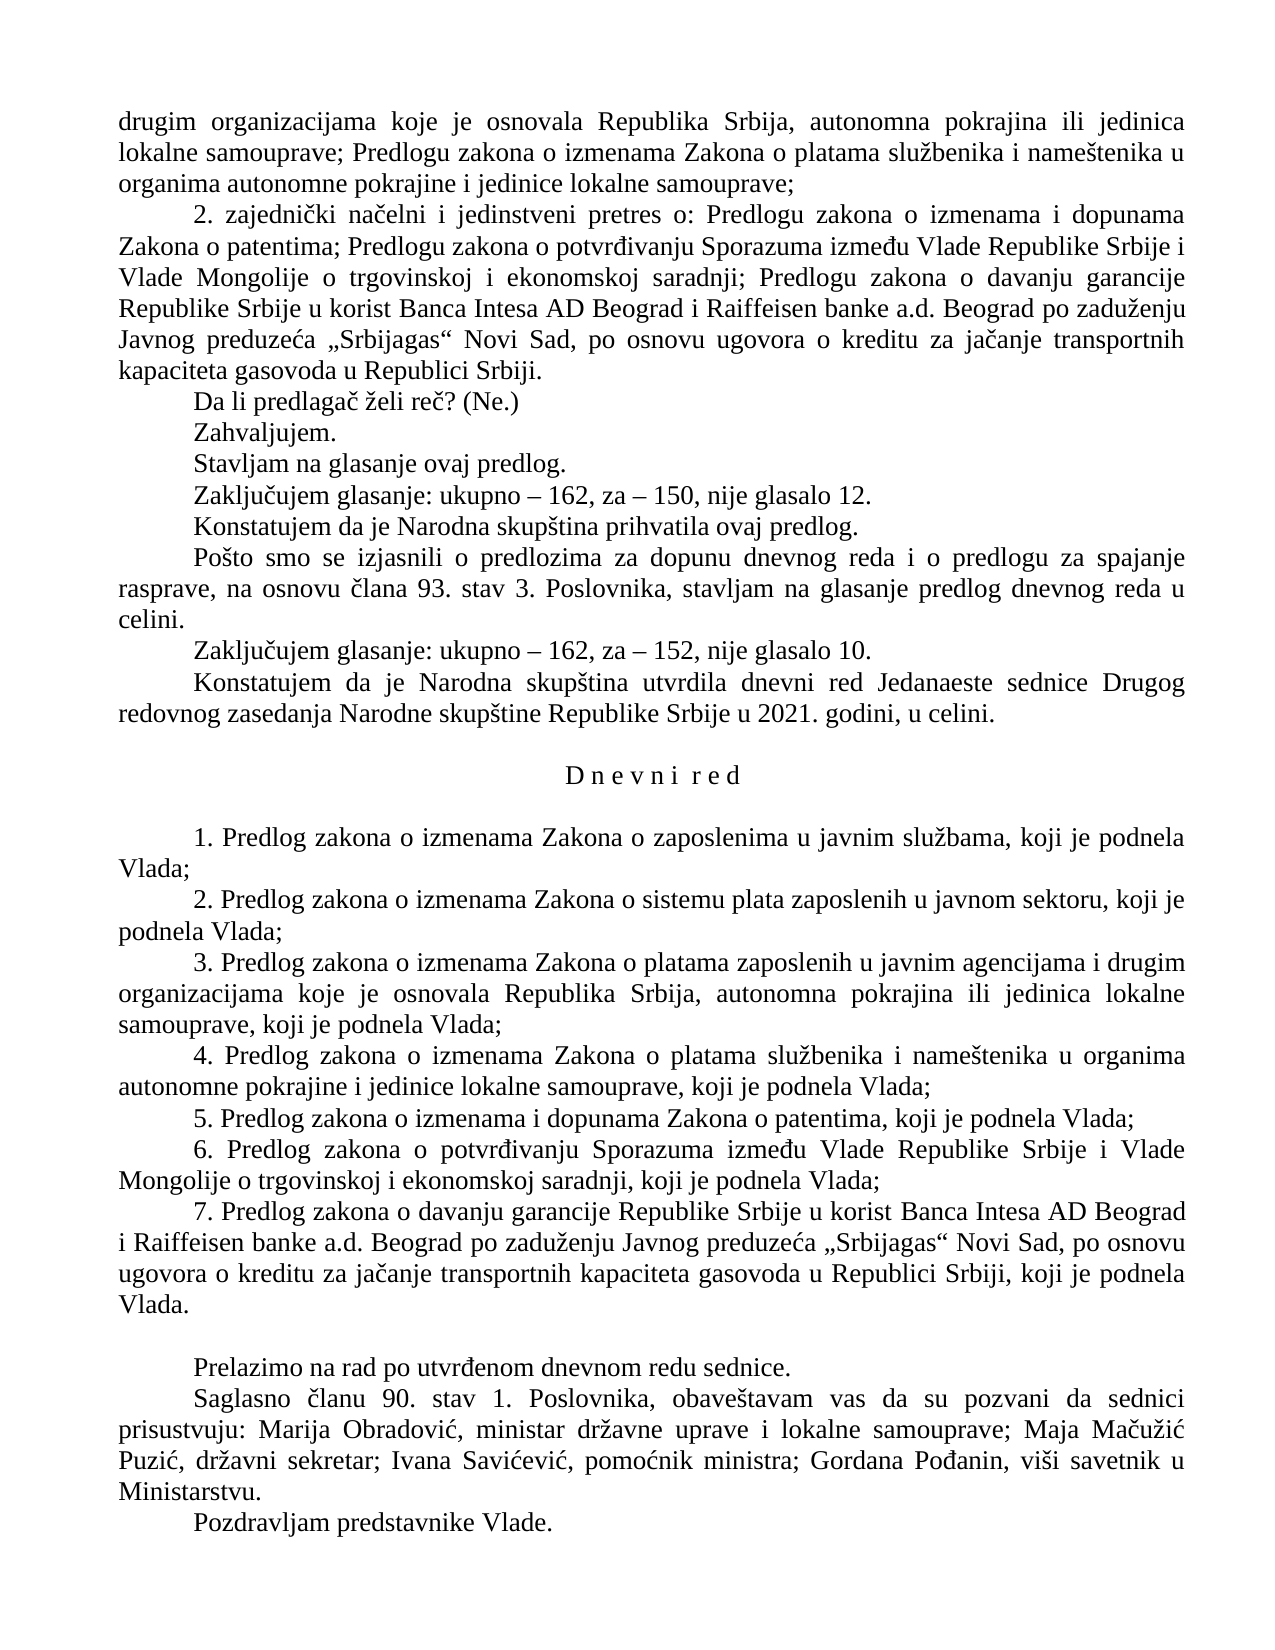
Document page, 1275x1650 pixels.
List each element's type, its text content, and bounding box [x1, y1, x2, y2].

text 6. Predlog zakona o potvrđivanju Sporazuma između Vlade Republike Srbije i Vlade Mongolije o trgovinskoj i ekonomskoj saradnji, koji je podnela Vlada; [118, 1133, 1186, 1195]
text Stavljam na glasanje ovaj predlog. [118, 448, 1186, 479]
text Zahvaljujem. [118, 416, 1186, 448]
text Prelazimo na rad po utvrđenom dnevnom redu sednice. [118, 1351, 1186, 1382]
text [118, 105, 1186, 198]
text D n e v n i r e d [118, 759, 1186, 790]
text 3. Predlog zakona o izmenama Zakona o platama zaposlenih u javnim agencijama i drugim organizacijama koje je osnovala Republika Srbija, autonomna pokrajina ili jedinica lokalne samouprave, koji je podnela Vlada; [118, 946, 1186, 1039]
text Pozdravljam predstavnike Vlade. [118, 1507, 1186, 1538]
text Da li predlagač želi reč? (Ne.) [118, 385, 1186, 416]
text Konstatujem da je Narodna skupština utvrdila dnevni red Jedanaeste sednice Drugog redovnog zasedanja Narodne skupštine Republike Srbije u 2021. godini, u celini. [118, 666, 1186, 728]
text 5. Predlog zakona o izmenama i dopunama Zakona o patentima, koji je podnela Vlada; [118, 1102, 1186, 1133]
text Saglasno članu 90. stav 1. Poslovnika, obaveštavam vas da su pozvani da sednici prisustvuju: Marija Obradović, ministar državne uprave i lokalne samouprave; Maja Mačužić Puzić, državni sekretar; Ivana Savićević, pomoćnik ministra; Gordana Pođanin, viši savetnik u Ministarstvu. [118, 1382, 1186, 1507]
text 4. Predlog zakona o izmenama Zakona o platama službenika i nameštenika u organima autonomne pokrajine i jedinice lokalne samouprave, koji je podnela Vlada; [118, 1039, 1186, 1102]
text 1. Predlog zakona o izmenama Zakona o zaposlenima u javnim službama, koji je podnela Vlada; [118, 821, 1186, 884]
text 2. zajednički načelni i jedinstveni pretres o: Predlogu zakona o izmenama i dopunama Zakona o patentima; Predlogu zakona o potvrđivanju Sporazuma između Vlade Republike Srbije i Vlade Mongolije o trgovinskoj i ekonomskoj saradnji; Predlogu zakona o davanju garancije Republike Srbije u korist Banca Intesa AD Beograd i Raiffeisen banke a.d. Beograd po zaduženju Javnog preduzeća „Srbijagas“ Novi Sad, po osnovu ugovora o kreditu za jačanje transportnih kapaciteta gasovoda u Republici Srbiji. [118, 198, 1186, 385]
text 7. Predlog zakona o davanju garancije Republike Srbije u korist Banca Intesa AD Beograd i Raiffeisen banke a.d. Beograd po zaduženju Javnog preduzeća „Srbijagas“ Novi Sad, po osnovu ugovora o kreditu za jačanje transportnih kapaciteta gasovoda u Republici Srbiji, koji je podnela Vlada. [118, 1195, 1186, 1320]
text Zaključujem glasanje: ukupno – 162, za – 152, nije glasalo 10. [118, 634, 1186, 666]
text 2. Predlog zakona o izmenama Zakona o sistemu plata zaposlenih u javnom sektoru, koji je podnela Vlada; [118, 884, 1186, 946]
text Pošto smo se izjasnili o predlozima za dopunu dnevnog reda i o predlogu za spajanje rasprave, na osnovu člana 93. stav 3. Poslovnika, stavljam na glasanje predlog dnevnog reda u celini. [118, 541, 1186, 634]
text Konstatujem da je Narodna skupština prihvatila ovaj predlog. [118, 510, 1186, 541]
text Zaključujem glasanje: ukupno – 162, za – 150, nije glasalo 12. [118, 479, 1186, 510]
